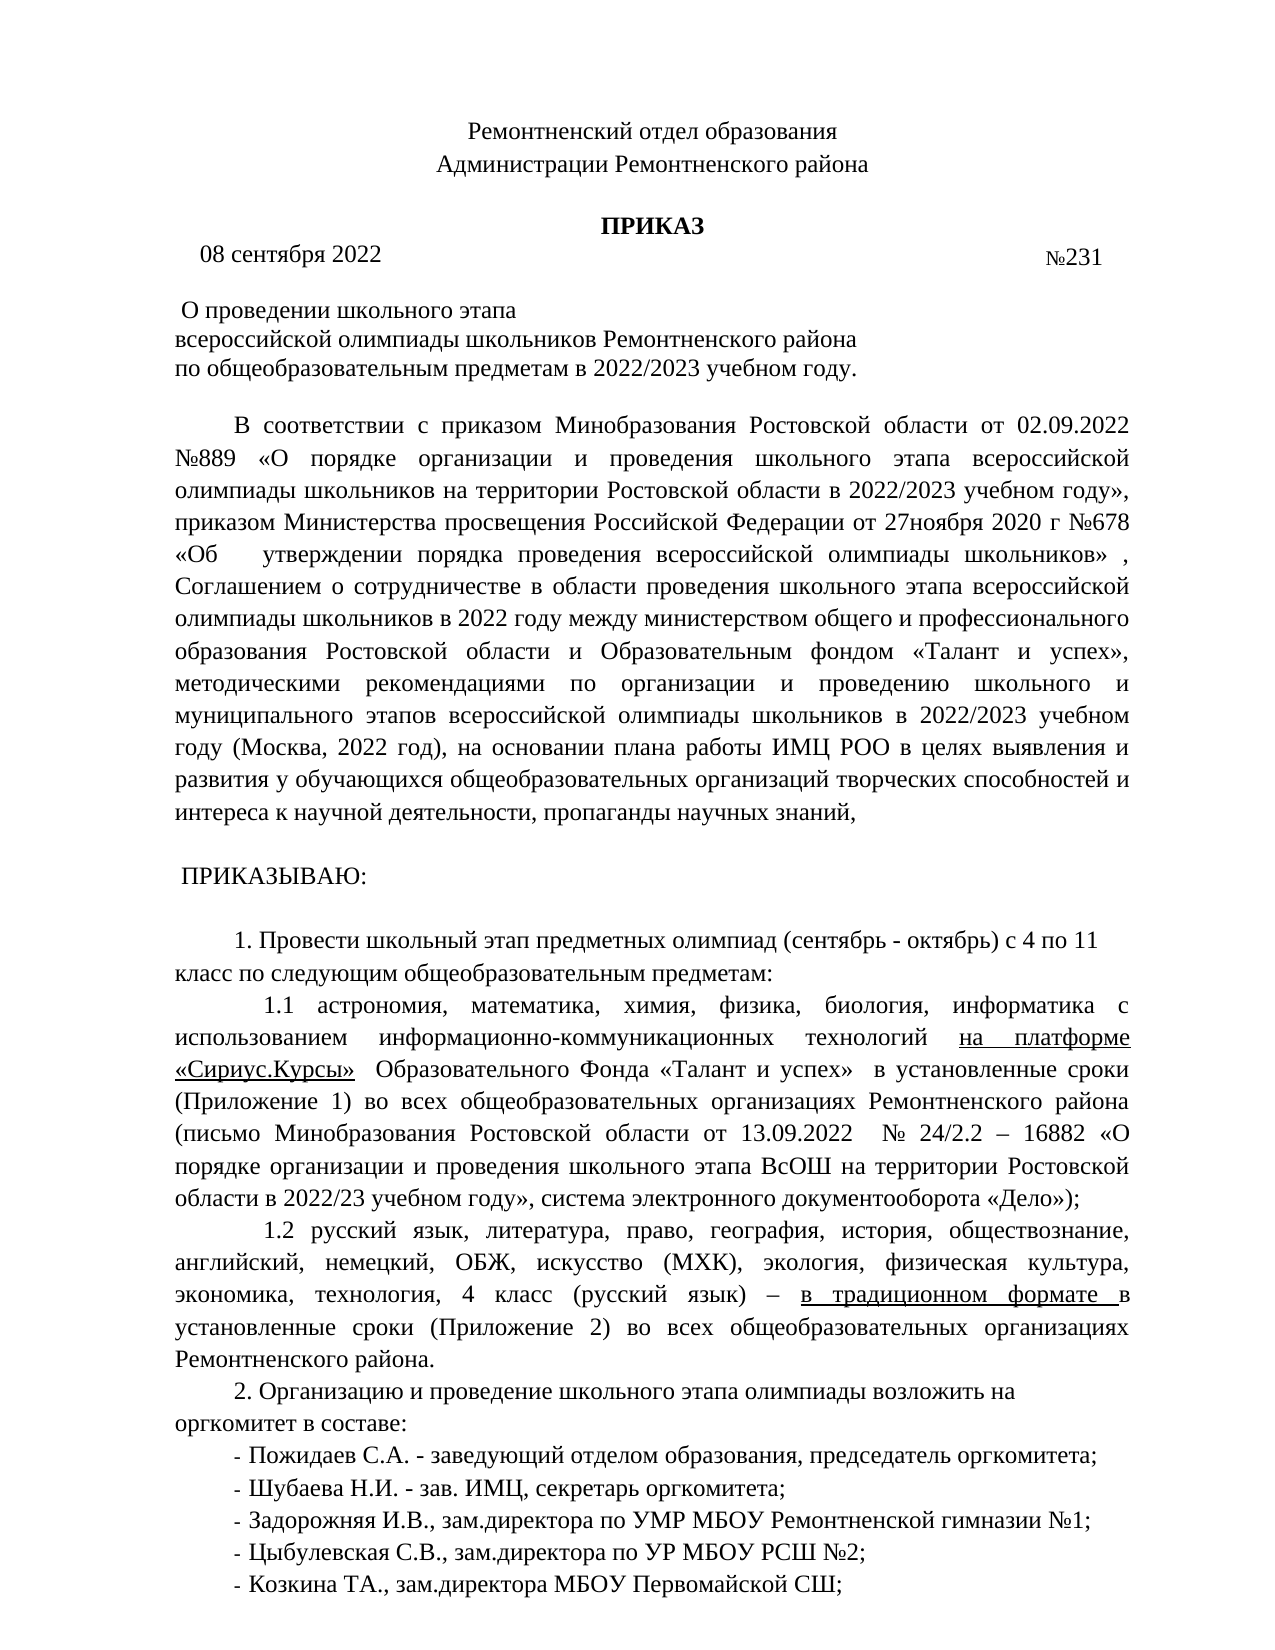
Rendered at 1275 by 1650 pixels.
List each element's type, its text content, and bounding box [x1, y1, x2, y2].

list Задорожняя И.В., зам.директора по УМР МБОУ Ремонтненской гимназии №1; [174, 1505, 1130, 1533]
text по общеобразовательным предметам в 2022/2023 учебном году. [174, 353, 1130, 382]
list Цыбулевская С.В., зам.директора по УР МБОУ РСШ №2; [174, 1537, 1130, 1566]
text 1.2 русский язык, литература, право, география, история, обществознание, английский, немецкий, ОБЖ, искусство (МХК), экология, физическая культура, экономика, технология, 4 класс (русский язык) – в традиционном формате в установленные сроки (Приложение 2) во всех общеобразовательных организациях Ремонтненского района. [174, 1215, 1130, 1373]
text В соответствии с приказом Минобразования Ростовской области от 02.09.2022 №889 «О порядке организации и проведения школьного этапа всероссийской олимпиады школьников на территории Ростовской области в 2022/2023 учебном году», приказом Министерства просвещения Российской Федерации от 27ноября 2020 г №678 «Об утверждении порядка проведения всероссийской олимпиады школьников» , Соглашением о сотрудничестве в области проведения школьного этапа всероссийской олимпиады школьников в 2022 году между министерством общего и профессионального образования Ростовской области и Образовательным фондом «Талант и успех», методическими рекомендациями по организации и проведению школьного и муниципального этапов всероссийской олимпиады школьников в 2022/2023 учебном году (Москва, 2022 год), на основании плана работы ИМЦ РОО в целях выявления и развития у обучающихся общеобразовательных организаций творческих способностей и интереса к научной деятельности, пропаганды научных знаний, [174, 410, 1130, 825]
list Шубаева Н.И. - зав. ИМЦ, секретарь оргкомитета; [174, 1473, 1130, 1501]
text О проведении школьного этапа [174, 295, 1130, 324]
text 2. Организацию и проведение школьного этапа олимпиады возложить на оргкомитет в составе: [174, 1376, 1130, 1437]
text 08 сентября 2022 [174, 239, 1130, 268]
list Пожидаев С.А. - заведующий отделом образования, председатель оргкомитета; [174, 1440, 1130, 1469]
text Администрации Ремонтненского района [174, 149, 1130, 178]
text 1.1 астрономия, математика, химия, физика, биология, информатика с использованием информационно-коммуникационных технологий на платформе «Сириус.Курсы» Образовательного Фонда «Талант и успех» в установленные сроки (Приложение 1) во всех общеобразовательных организациях Ремонтненского района (письмо Минобразования Ростовской области от 13.09.2022 № 24/2.2 – 16882 «О порядке организации и проведения школьного этапа ВсОШ на территории Ростовской области в 2022/23 учебном году», система электронного документооборота «Дело»); [174, 990, 1130, 1212]
text всероссийской олимпиады школьников Ремонтненского района [174, 324, 1130, 353]
list Козкина ТА., зам.директора МБОУ Первомайской СШ; [174, 1569, 1130, 1598]
text ПРИКАЗЫВАЮ: [174, 861, 1130, 890]
text Ремонтненский отдел образования [174, 116, 1130, 145]
text 1. Провести школьный этап предметных олимпиад (сентябрь - октябрь) с 4 по 11 класс по следующим общеобразовательным предметам: [174, 925, 1130, 986]
text ПРИКАЗ [174, 211, 1130, 239]
